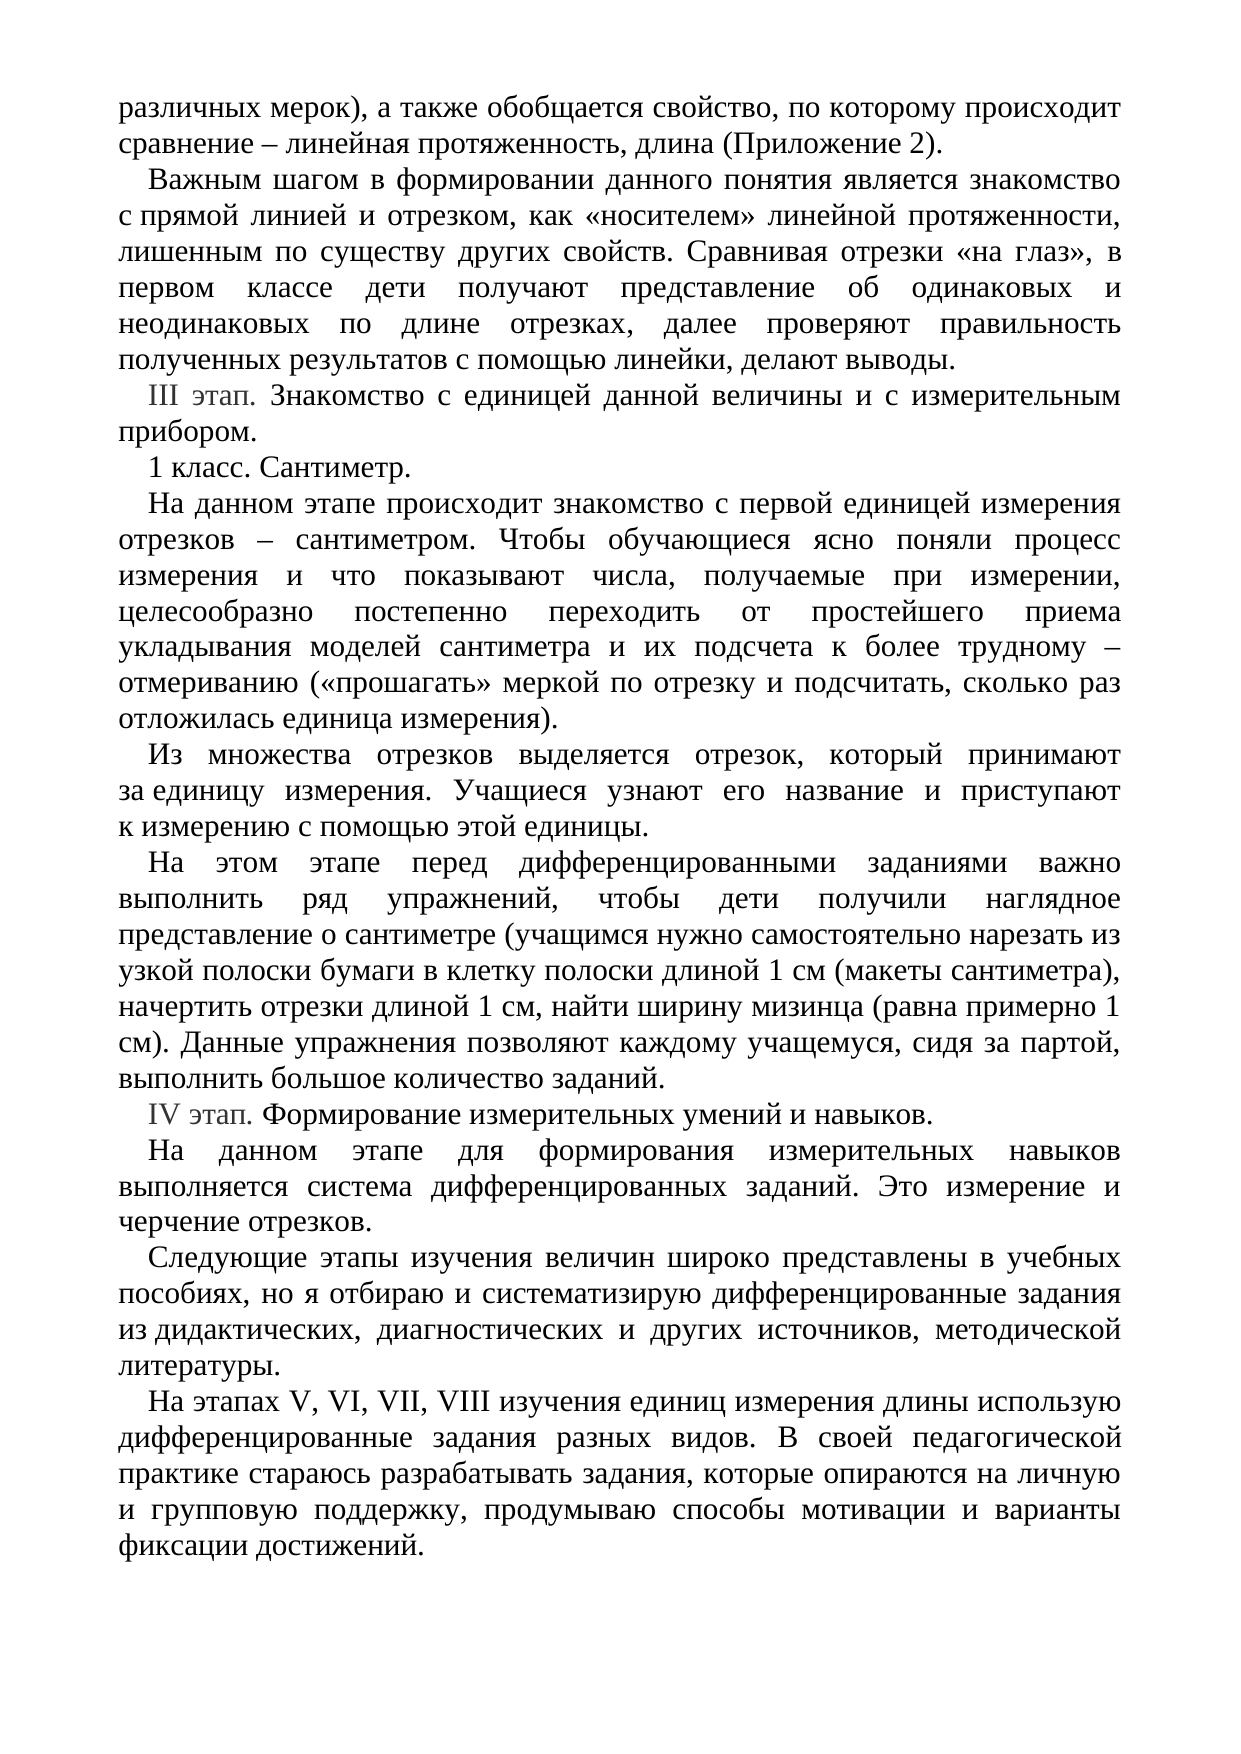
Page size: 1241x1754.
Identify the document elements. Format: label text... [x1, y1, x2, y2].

text Из множества отрезков выделяется отрезок, который принимают за единицу измерения. Учащиеся узнают его название и приступают к измерению с помощью этой единицы. [118, 736, 1122, 843]
text IV этап. Формирование измерительных умений и навыков. [118, 1095, 1122, 1131]
text На этапах V, VI, VII, VIII изучения единиц измерения длины использую дифференцированные задания разных видов. В своей педагогической практике стараюсь разрабатывать задания, которые опираются на личную и групповую поддержку, продумываю способы мотивации и варианты фиксации достижений. [118, 1382, 1122, 1562]
text Важным шагом в формировании данного понятия является знакомство с прямой линией и отрезком, как «носителем» линейной протяженности, лишенным по существу других свойств. Сравнивая отрезки «на глаз», в первом классе дети получают представление об одинаковых и неодинаковых по длине отрезках, далее проверяют правильность полученных результатов с помощью линейки, делают выводы. [118, 161, 1122, 376]
text 1 класс. Сантиметр. [118, 448, 1122, 484]
text На данном этапе происходит знакомство с первой единицей измерения отрезков – сантиметром. Чтобы обучающиеся ясно поняли процесс измерения и что показывают числа, получаемые при измерении, целесообразно постепенно переходить от простейшего приема укладывания моделей сантиметра и их подсчета к более трудному – отмериванию («прошагать» меркой по отрезку и подсчитать, сколько раз отложилась единица измерения). [118, 484, 1122, 736]
text III этап. Знакомство с единицей данной величины и с измерительным прибором. [118, 376, 1122, 448]
text Следующие этапы изучения величин широко представлены в учебных пособиях, но я отбираю и систематизирую дифференцированные задания из дидактических, диагностических и других источников, методической литературы. [118, 1239, 1122, 1382]
text На этом этапе перед дифференцированными заданиями важно выполнить ряд упражнений, чтобы дети получили наглядное представление о сантиметре (учащимся нужно самостоятельно нарезать из узкой полоски бумаги в клетку полоски длиной 1 см (макеты сантиметра), начертить отрезки длиной 1 см, найти ширину мизинца (равна примерно 1 см). Данные упражнения позволяют каждому учащемуся, сидя за партой, выполнить большое количество заданий. [118, 843, 1122, 1095]
text На данном этапе для формирования измерительных навыков выполняется система дифференцированных заданий. Это измерение и черчение отрезков. [118, 1131, 1122, 1239]
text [118, 89, 1122, 161]
